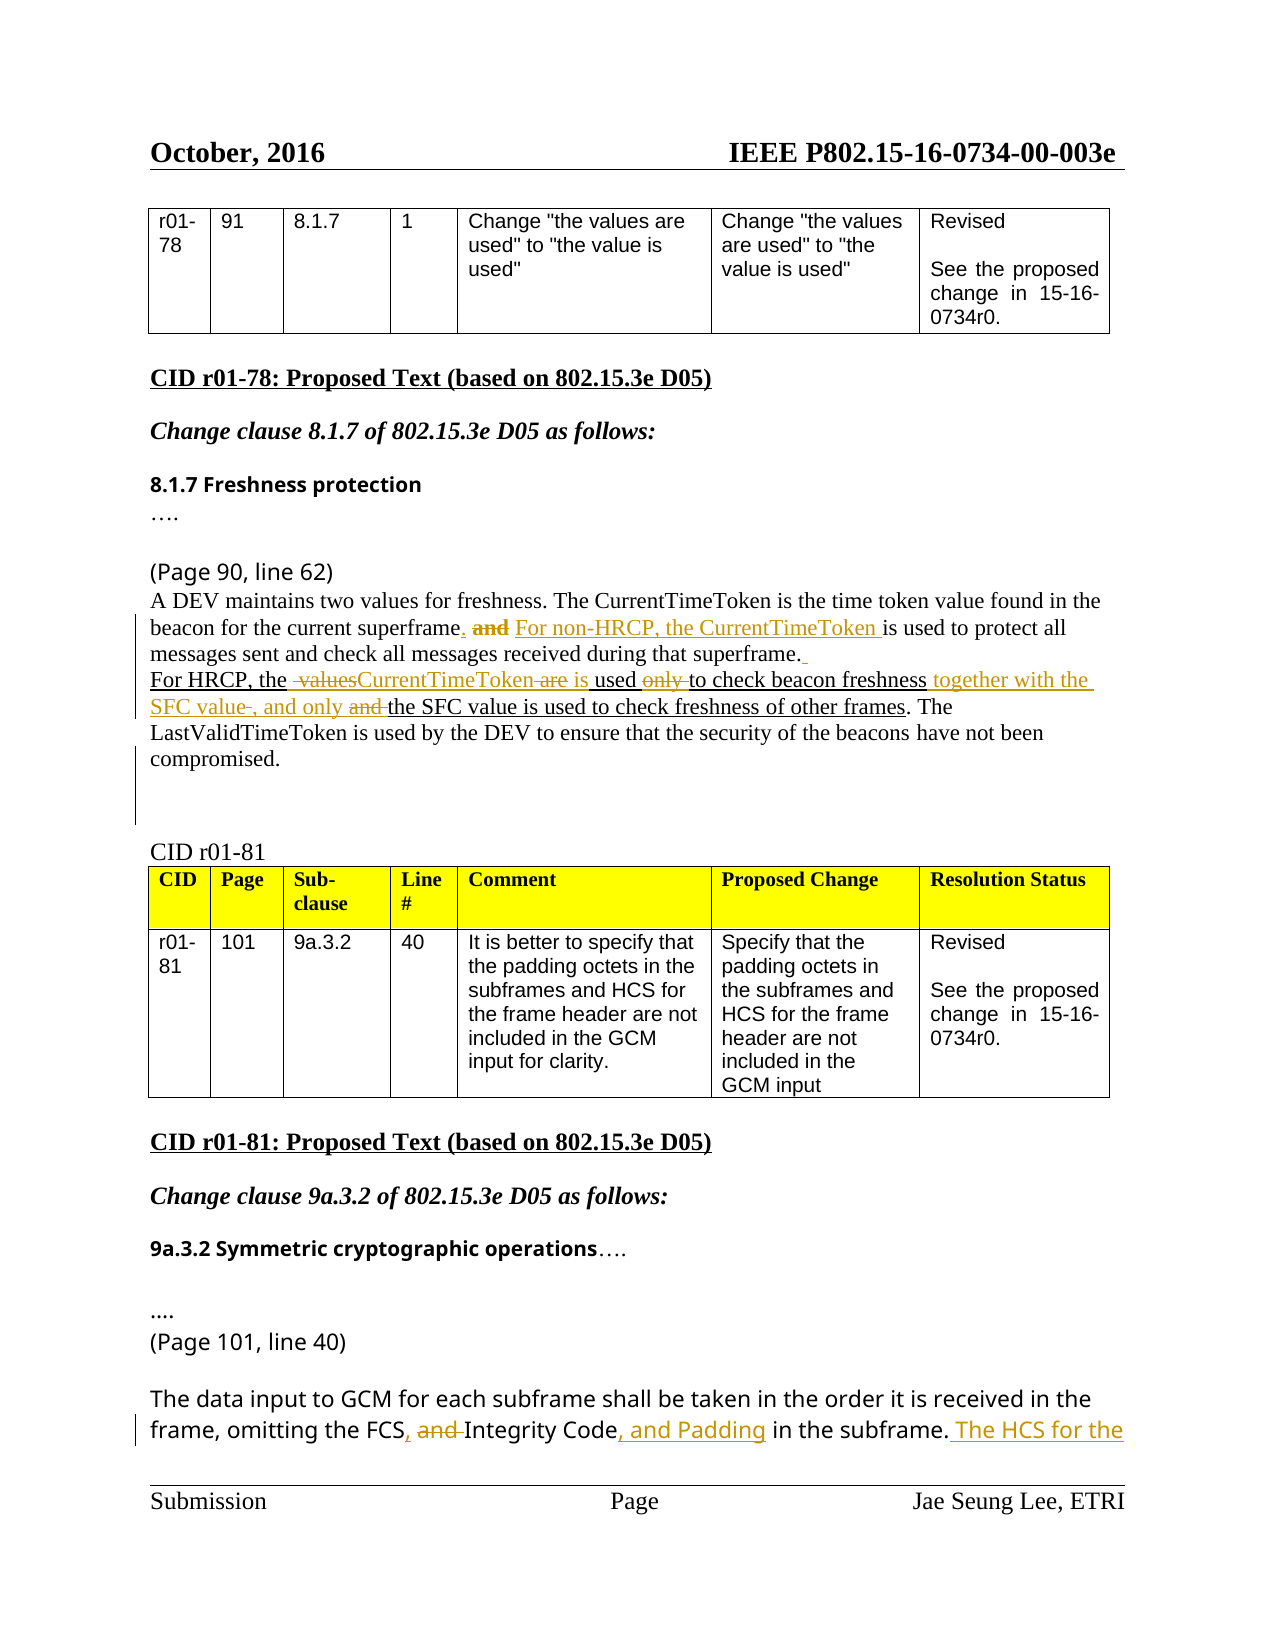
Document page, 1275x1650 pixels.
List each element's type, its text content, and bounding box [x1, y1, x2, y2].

text …. [150, 1294, 1125, 1325]
text (Page 90, line 62) [150, 556, 1125, 587]
table_header CID [149, 867, 210, 928]
table_header Proposed Change [712, 867, 919, 928]
table_cell r01-81 [149, 930, 210, 1097]
text CID r01-81 [150, 837, 1125, 866]
table_header Comment [458, 867, 711, 928]
table_cell It is better to specify that the padding octets in the subframes and HCS for the frame header are not included in the GCM input for clarity. [458, 930, 711, 1097]
table_cell Specify that the padding octets in the subframes and HCS for the frame header are not included in the GCM input [712, 930, 919, 1097]
text CID r01-81: Proposed Text (based on 802.15.3e D05) [150, 1127, 1125, 1156]
text 8.1.7 Freshness protection [150, 470, 1125, 498]
table_cell r01-78 [149, 209, 210, 333]
table_header Resolution Status [920, 867, 1109, 928]
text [150, 1383, 1125, 1446]
table_cell 8.1.7 [284, 209, 390, 333]
text …. [150, 498, 1125, 525]
text For HRCP, the used to check beacon freshnessthe SFC value is used to check freshness of other frames. The LastValidTimeToken is used by the DEV to ensure that the security of the beacons have not been compromised. [150, 666, 1125, 772]
table_header Sub-clause [284, 867, 390, 928]
text 9a.3.2 Symmetric cryptographic operations…. [150, 1234, 1125, 1263]
text Change clause 8.1.7 of 802.15.3e D05 as follows: [150, 416, 1125, 445]
text A DEV maintains two values for freshness. The CurrentTimeToken is the time token value found in the beacon for the current superframe and is used to protect all messages sent and check all messages received during that superframe. [150, 587, 1125, 666]
text (Page 101, line 40) [150, 1325, 1125, 1357]
table_cell 101 [211, 930, 283, 1097]
table_cell Change "the values are used" to "the value is used" [458, 209, 711, 333]
table_cell Change "the values are used" to "the value is used" [712, 209, 919, 333]
table_header Page [211, 867, 283, 928]
table_cell 40 [391, 930, 457, 1097]
table_cell Revised See the proposed change in 15-16-0734r0. [920, 930, 1109, 1097]
text Change clause 9a.3.2 of 802.15.3e D05 as follows: [150, 1181, 1125, 1209]
table_cell Revised See the proposed change in 15-16-0734r0. [920, 209, 1109, 333]
table_cell 91 [211, 209, 283, 333]
table_header Line # [391, 867, 457, 928]
table_cell 1 [391, 209, 457, 333]
text CID r01-78: Proposed Text (based on 802.15.3e D05) [150, 363, 1125, 391]
table_cell 9a.3.2 [284, 930, 390, 1097]
